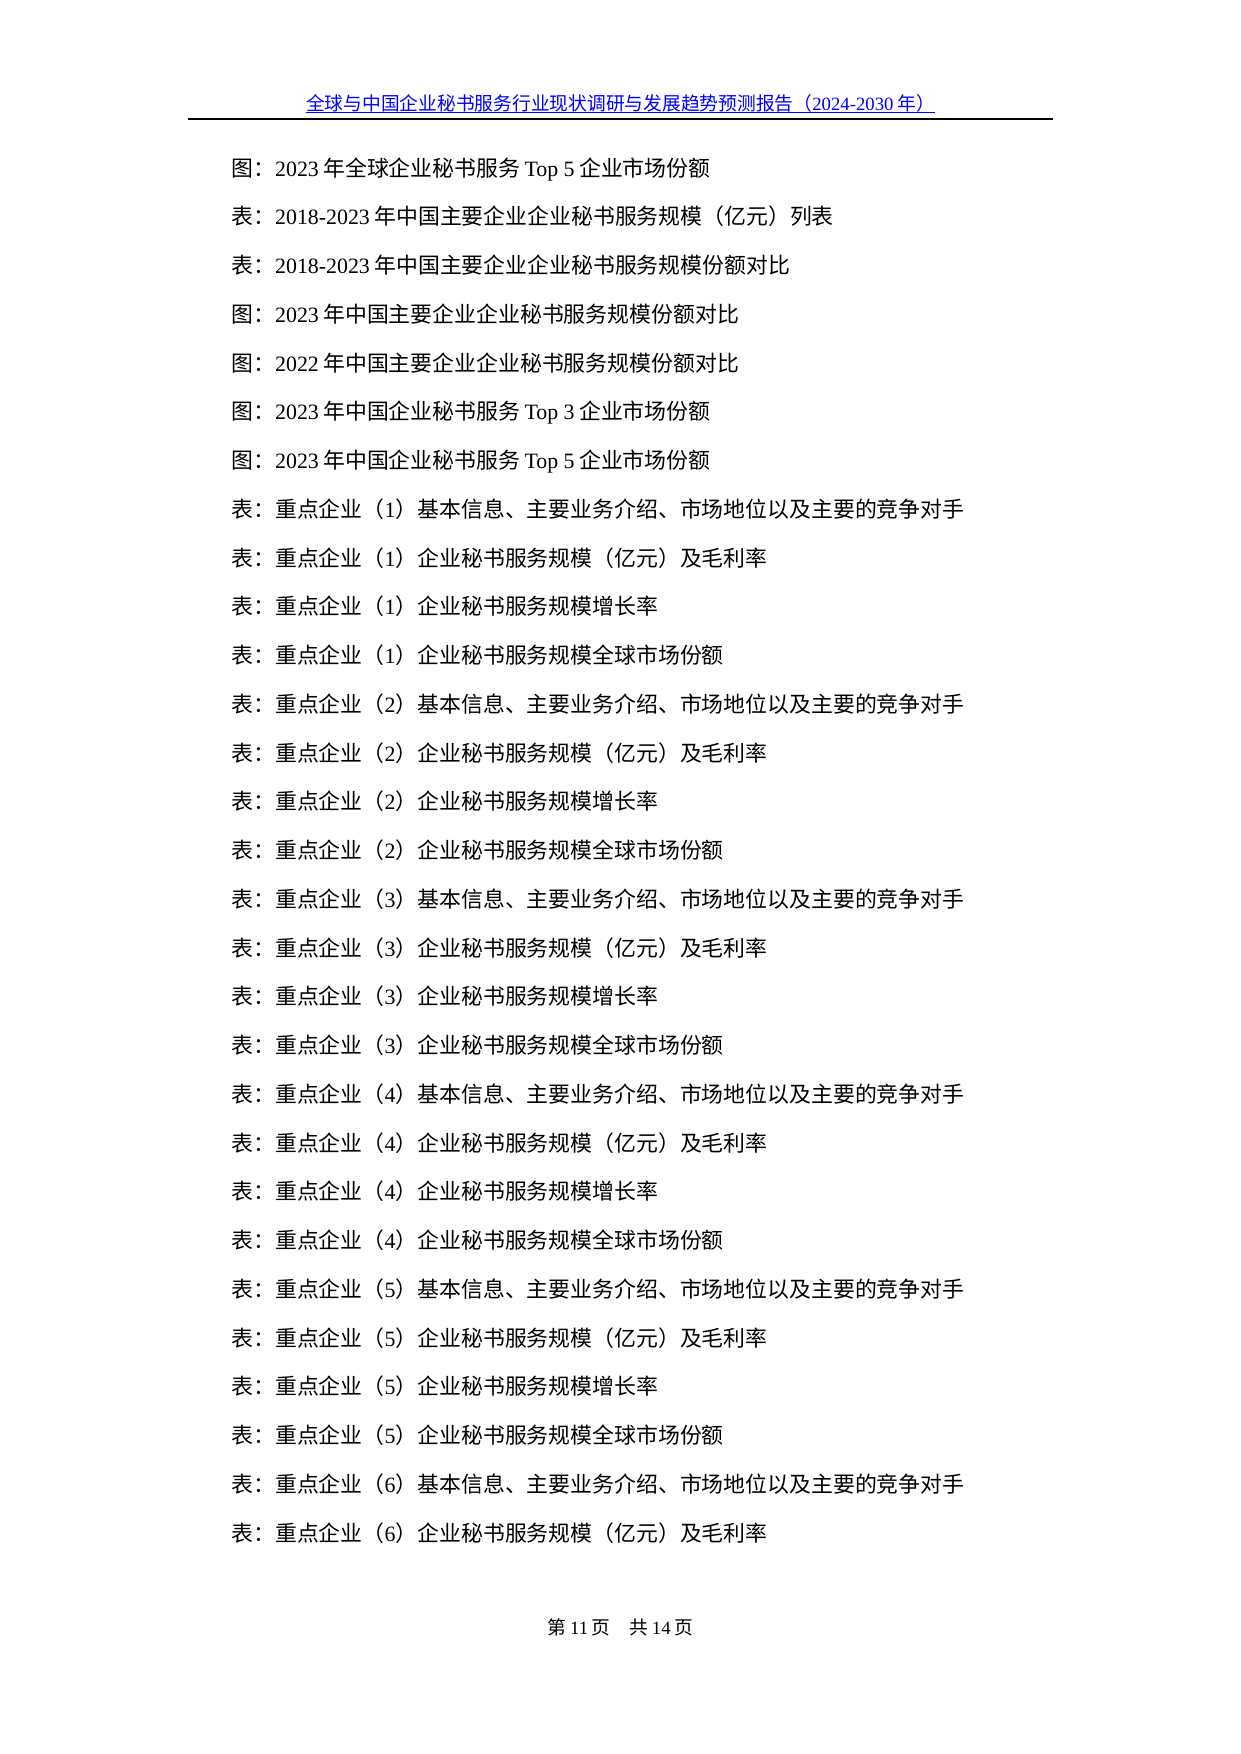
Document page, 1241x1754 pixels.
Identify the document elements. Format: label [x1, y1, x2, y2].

text [187, 150, 1053, 1548]
